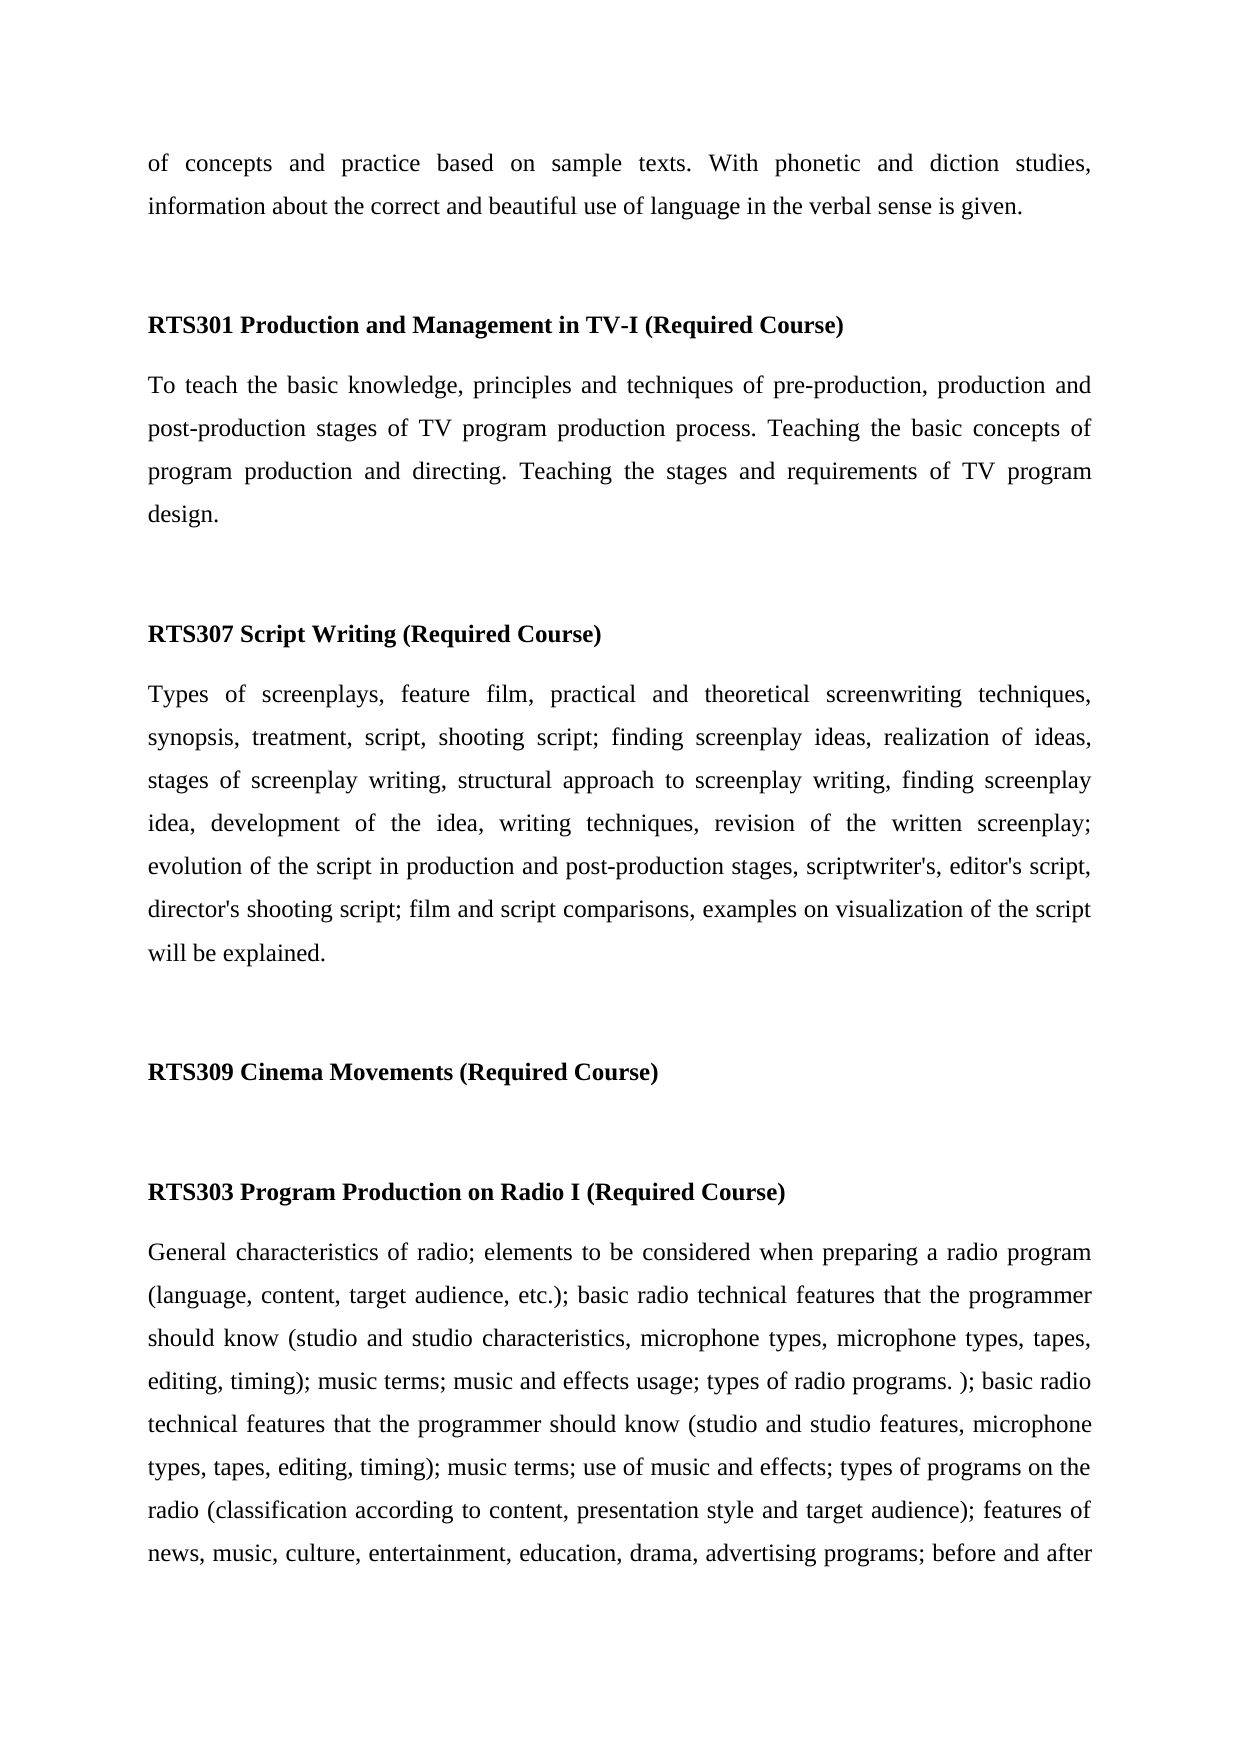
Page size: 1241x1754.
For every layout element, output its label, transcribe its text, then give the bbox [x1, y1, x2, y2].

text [148, 148, 1093, 219]
text RTS307 Script Writing (Required Course) [148, 619, 1093, 648]
text Types of screenplays, feature film, practical and theoretical screenwriting techniques, synopsis, treatment, script, shooting script; finding screenplay ideas, realization of ideas, stages of screenplay writing, structural approach to screenplay writing, finding screenplay idea, development of the idea, writing techniques, revision of the written screenplay; evolution of the script in production and post-production stages, scriptwriter's, editor's script, director's shooting script; film and script comparisons, examples on visualization of the script will be explained. [148, 679, 1093, 966]
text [148, 1237, 1093, 1567]
text RTS303 Program Production on Radio I (Required Course) [148, 1177, 1093, 1206]
text RTS309 Cinema Movements (Required Course) [148, 1057, 1093, 1086]
text To teach the basic knowledge, principles and techniques of pre-production, production and post-production stages of TV program production process. Teaching the basic concepts of program production and directing. Teaching the stages and requirements of TV program design. [148, 370, 1093, 528]
text RTS301 Production and Management in TV-I (Required Course) [148, 310, 1093, 339]
